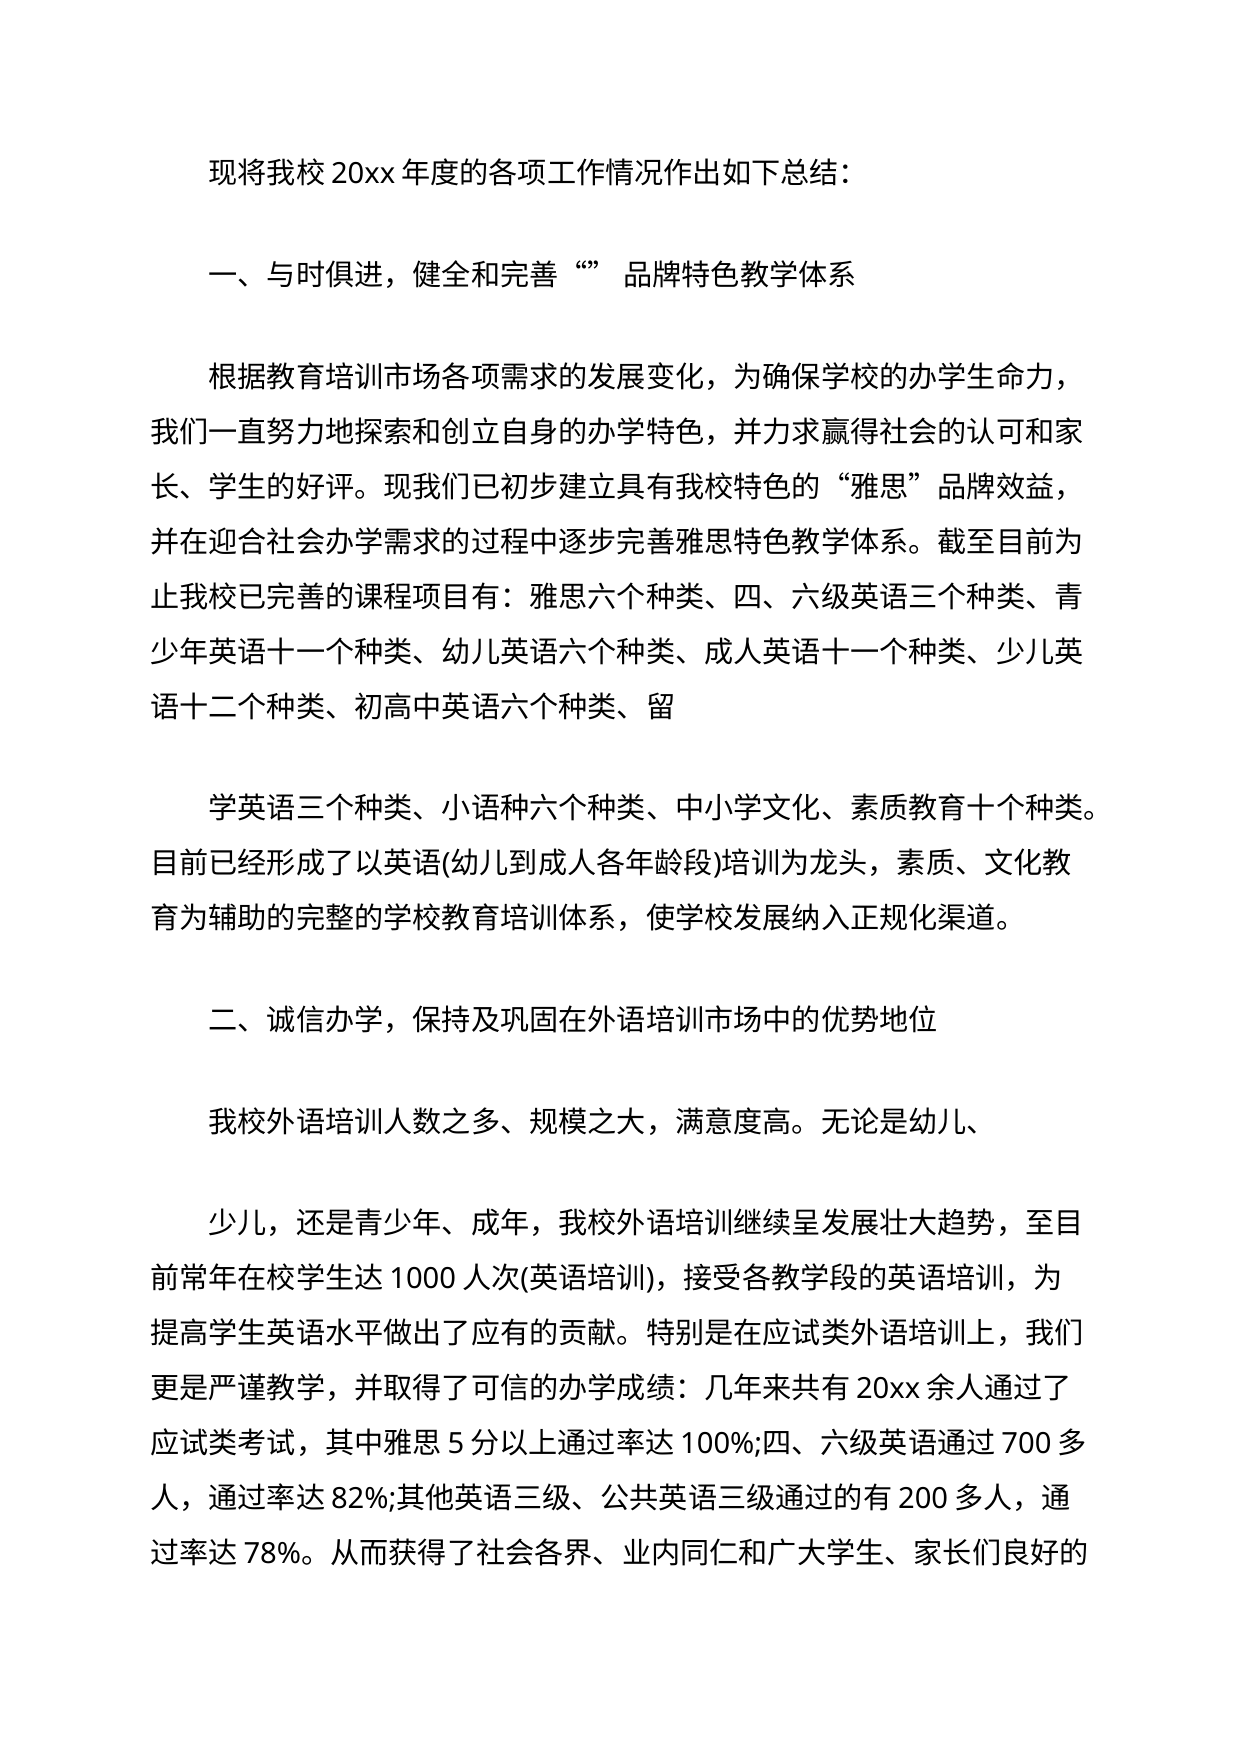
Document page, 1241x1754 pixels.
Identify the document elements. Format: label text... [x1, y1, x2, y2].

text 我校外语培训人数之多、规模之大，满意度高。无论是幼儿、 [150, 1098, 1090, 1141]
text 现将我校20xx年度的各项工作情况作出如下总结： [150, 150, 1090, 192]
text 二、诚信办学，保持及巩固在外语培训市场中的优势地位 [150, 997, 1090, 1039]
text 学英语三个种类、小语种六个种类、中小学文化、素质教育十个种类。目前已经形成了以英语(幼儿到成人各年龄段)培训为龙头，素质、文化教育为辅助的完整的学校教育培训体系，使学校发展纳入正规化渠道。 [150, 785, 1090, 937]
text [150, 1200, 1090, 1572]
text 根据教育培训市场各项需求的发展变化，为确保学校的办学生命力，我们一直努力地探索和创立自身的办学特色，并力求赢得社会的认可和家长、学生的好评。现我们已初步建立具有我校特色的“雅思”品牌效益，并在迎合社会办学需求的过程中逐步完善雅思特色教学体系。截至目前为止我校已完善的课程项目有：雅思六个种类、四、六级英语三个种类、青少年英语十一个种类、幼儿英语六个种类、成人英语十一个种类、少儿英语十二个种类、初高中英语六个种类、留 [150, 354, 1090, 725]
text 一、与时俱进，健全和完善“” 品牌特色教学体系 [150, 252, 1090, 294]
